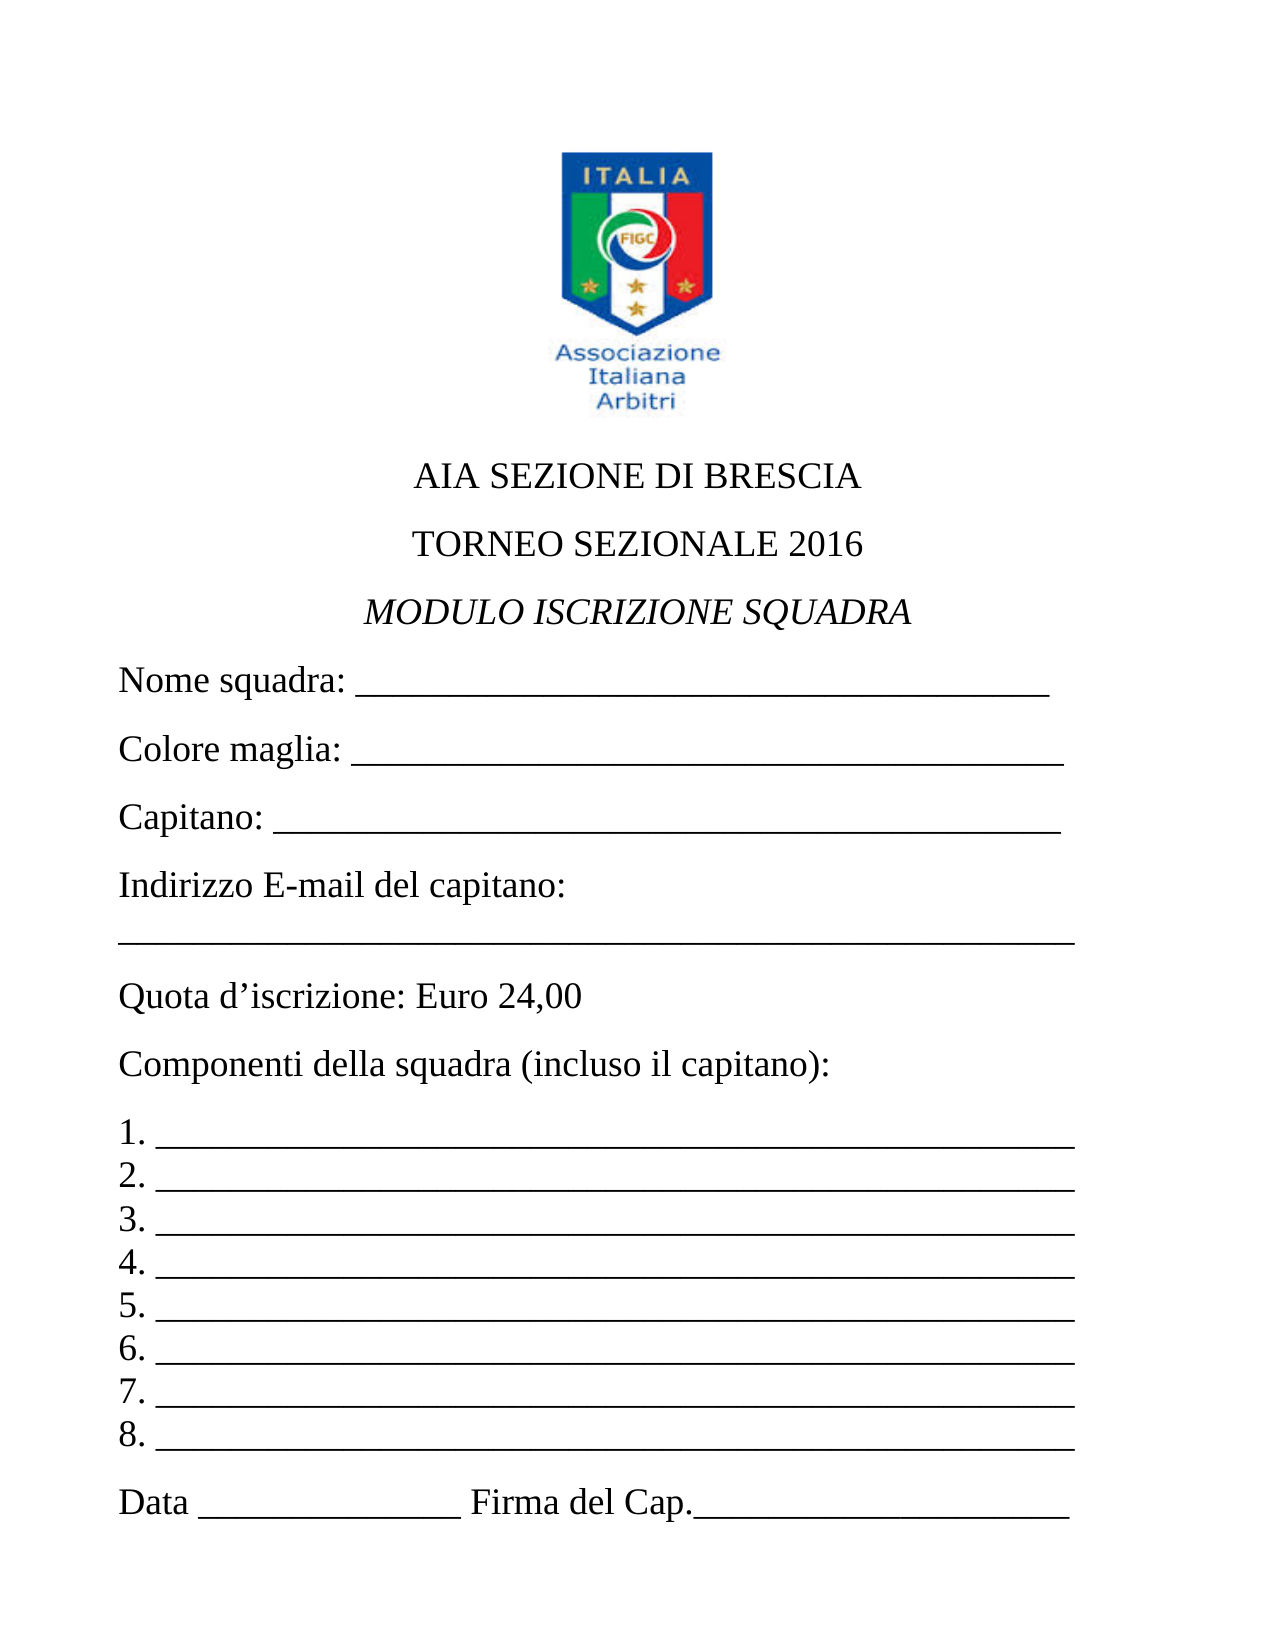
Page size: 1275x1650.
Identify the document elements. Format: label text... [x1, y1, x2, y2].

text Nome squadra: _____________________________________ [118, 658, 1157, 701]
text Data ______________ Firma del Cap.____________________ [118, 1480, 1157, 1523]
text Quota d’iscrizione: Euro 24,00 [118, 973, 1157, 1017]
text AIA SEZIONE DI BRESCIA [118, 453, 1157, 497]
text 1. _________________________________________________ 2. _________________________________________________ 3. _________________________________________________ 4. _________________________________________________ 5. _________________________________________________ 6. _________________________________________________ 7. _________________________________________________ 8. _________________________________________________ [118, 1110, 1157, 1455]
text MODULO ISCRIZIONE SQUADRA [118, 590, 1157, 633]
text Colore maglia: ______________________________________ [118, 726, 1157, 769]
text TORNEO SEZIONALE 2016 [118, 522, 1157, 565]
text Componenti della squadra (incluso il capitano): [118, 1042, 1157, 1085]
picture [536, 147, 740, 429]
text Indirizzo E-mail del capitano: ___________________________________________________ [118, 862, 1157, 948]
text Capitano: __________________________________________ [118, 794, 1157, 837]
